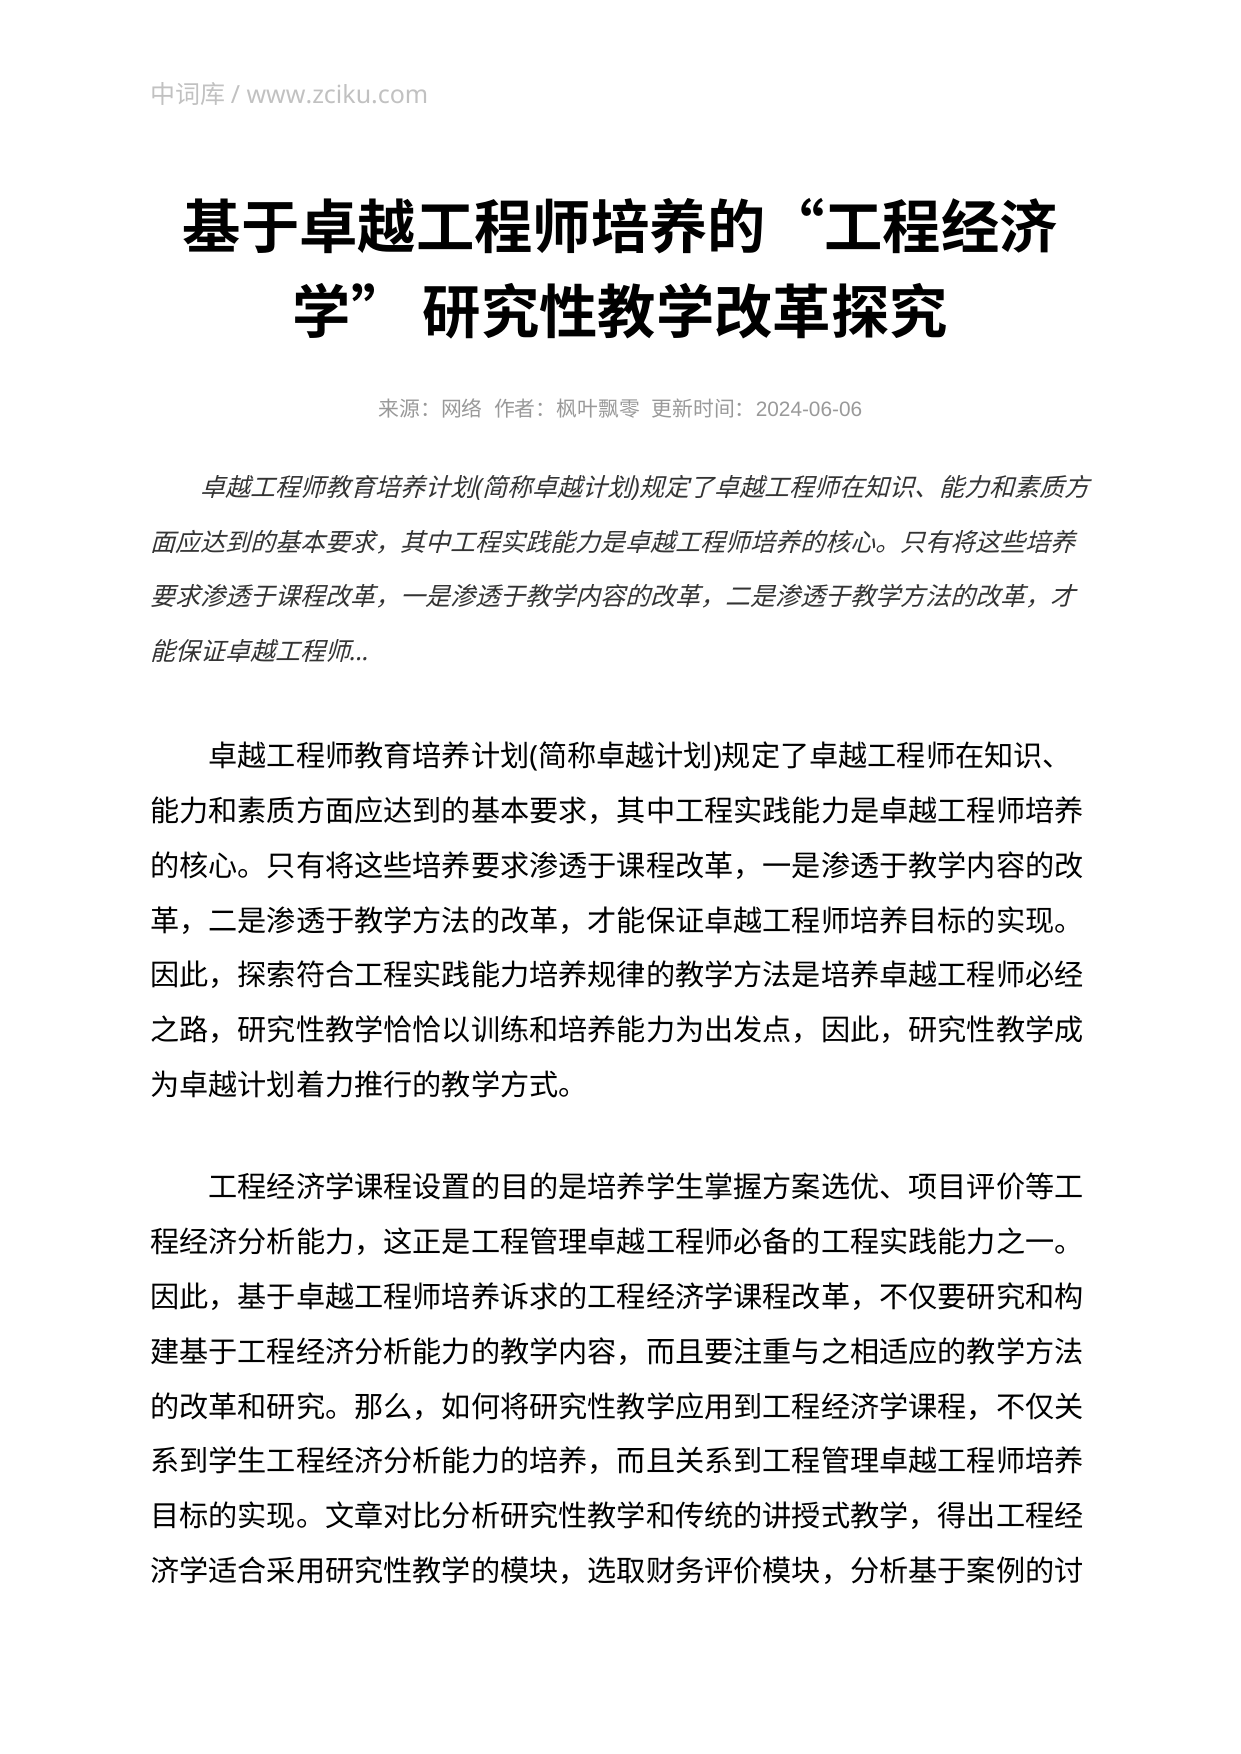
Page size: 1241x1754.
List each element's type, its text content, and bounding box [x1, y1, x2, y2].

text 来源：网络 作者：枫叶飘零 更新时间：2024-06-06 [150, 397, 1090, 421]
text 卓越工程师教育培养计划(简称卓越计划)规定了卓越工程师在知识、能力和素质方面应达到的基本要求，其中工程实践能力是卓越工程师培养的核心。只有将这些培养要求渗透于课程改革，一是渗透于教学内容的改革，二是渗透于教学方法的改革，才能保证卓越工程师... [150, 468, 1090, 667]
text 卓越工程师教育培养计划(简称卓越计划)规定了卓越工程师在知识、能力和素质方面应达到的基本要求，其中工程实践能力是卓越工程师培养的核心。只有将这些培养要求渗透于课程改革，一是渗透于教学内容的改革，二是渗透于教学方法的改革，才能保证卓越工程师培养目标的实现。因此，探索符合工程实践能力培养规律的教学方法是培养卓越工程师必经之路，研究性教学恰恰以训练和培养能力为出发点，因此，研究性教学成为卓越计划着力推行的教学方式。 [150, 732, 1090, 1104]
subtitle 基于卓越工程师培养的“工程经济学” 研究性教学改革探究 [150, 181, 1090, 350]
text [150, 1163, 1090, 1590]
